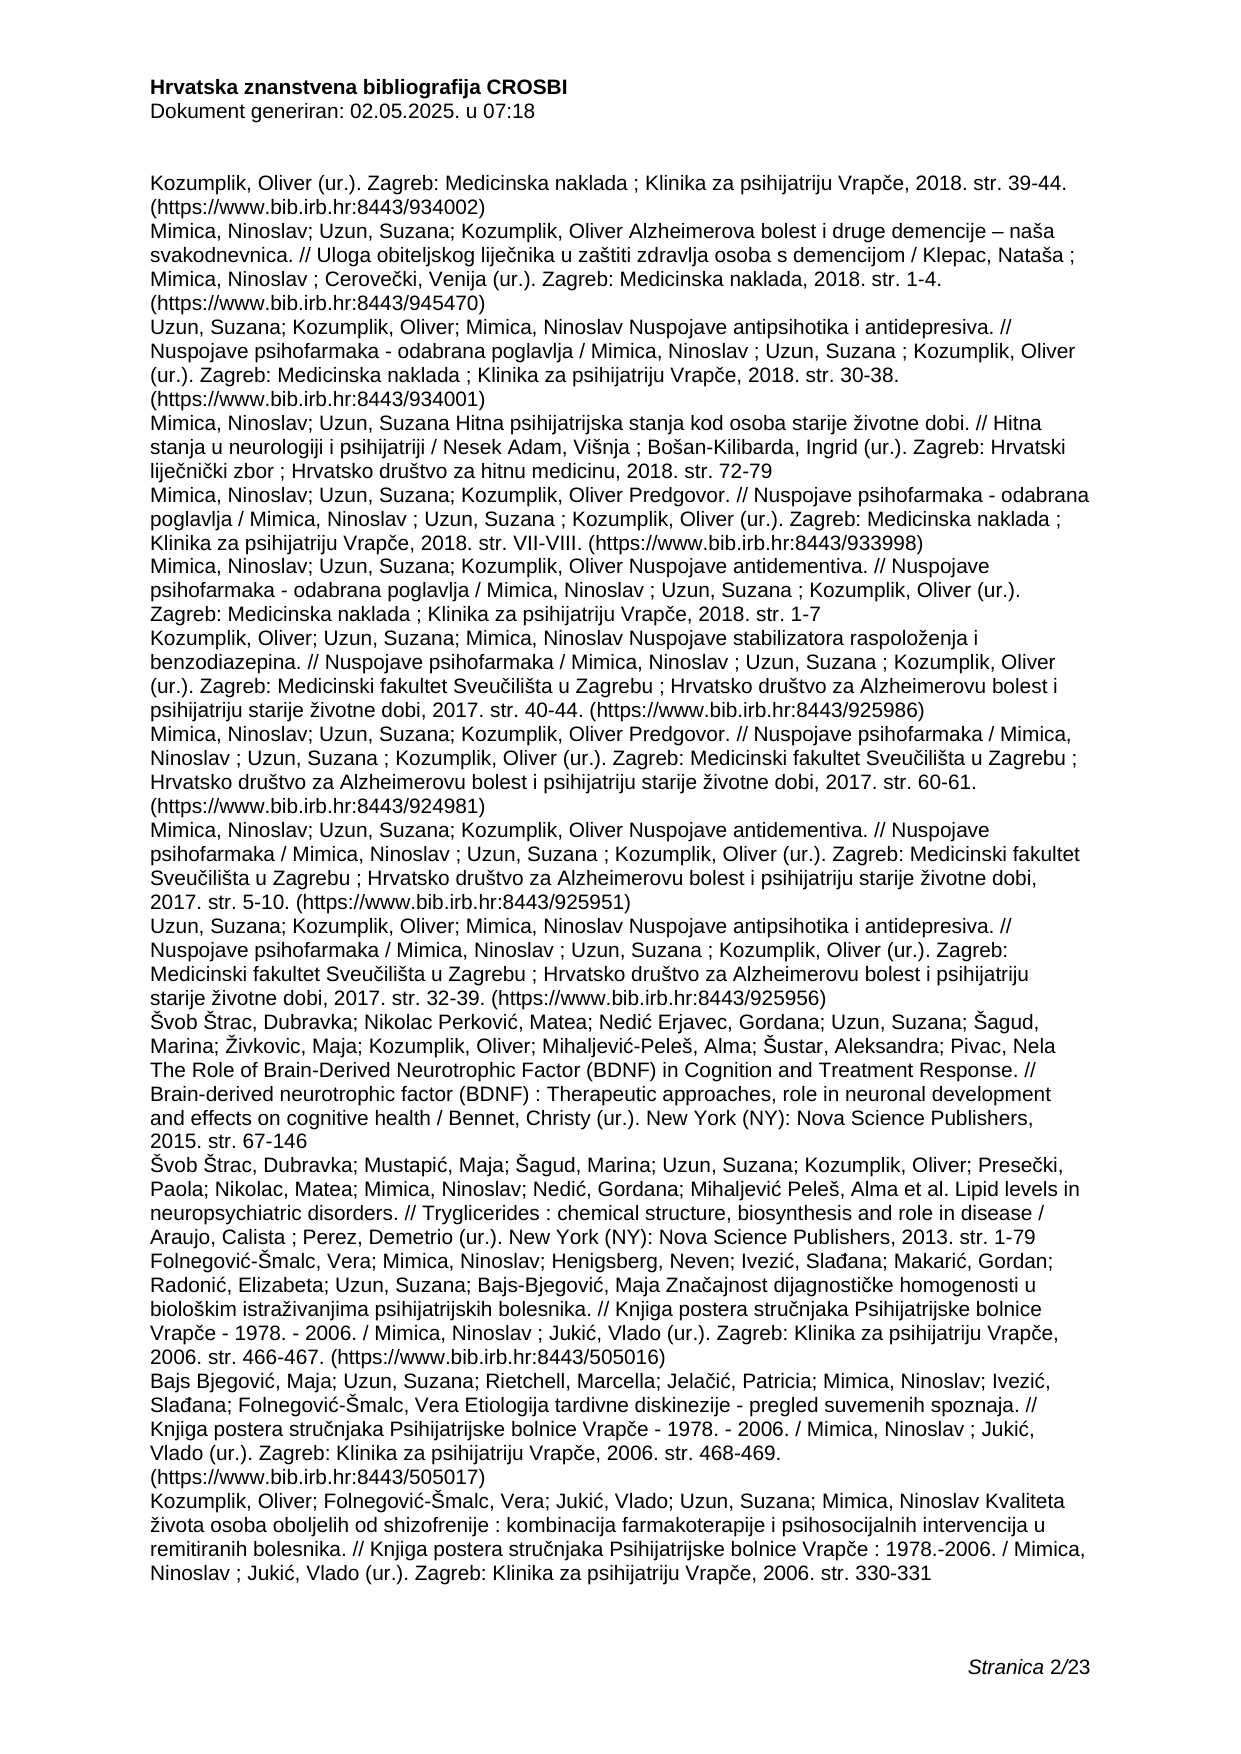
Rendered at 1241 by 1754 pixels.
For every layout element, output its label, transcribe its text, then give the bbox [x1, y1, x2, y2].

text Folnegović-Šmalc, Vera; Mimica, Ninoslav; Henigsberg, Neven; Ivezić, Slađana; Makarić, Gordan; Radonić, Elizabeta; Uzun, Suzana; Bajs-Bjegović, Maja [150, 1249, 1090, 1369]
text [150, 171, 1090, 219]
text Mimica, Ninoslav; Uzun, Suzana; Kozumplik, Oliver [150, 818, 1090, 914]
text Bajs Bjegović, Maja; Uzun, Suzana; Rietchell, Marcella; Jelačić, Patricia; Mimica, Ninoslav; Ivezić, Slađana; Folnegović-Šmalc, Vera [150, 1369, 1090, 1489]
text Švob Štrac, Dubravka; Mustapić, Maja; Šagud, Marina; Uzun, Suzana; Kozumplik, Oliver; Presečki, Paola; Nikolac, Matea; Mimica, Ninoslav; Nedić, Gordana; Mihaljević Peleš, Alma et al. [150, 1153, 1090, 1249]
text Mimica, Ninoslav; Uzun, Suzana; Kozumplik, Oliver [150, 219, 1090, 315]
text Kozumplik, Oliver; Folnegović-Šmalc, Vera; Jukić, Vlado; Uzun, Suzana; Mimica, Ninoslav [150, 1489, 1090, 1584]
text Uzun, Suzana; Kozumplik, Oliver; Mimica, Ninoslav [150, 914, 1090, 1009]
text Švob Štrac, Dubravka; Nikolac Perković, Matea; Nedić Erjavec, Gordana; Uzun, Suzana; Šagud, Marina; Živkovic, Maja; Kozumplik, Oliver; Mihaljević-Peleš, Alma; Šustar, Aleksandra; Pivac, Nela [150, 1009, 1090, 1153]
text Mimica, Ninoslav; Uzun, Suzana; Kozumplik, Oliver [150, 554, 1090, 626]
text Mimica, Ninoslav; Uzun, Suzana; Kozumplik, Oliver [150, 722, 1090, 818]
text Mimica, Ninoslav; Uzun, Suzana; Kozumplik, Oliver [150, 482, 1090, 554]
text Mimica, Ninoslav; Uzun, Suzana [150, 411, 1090, 482]
text Kozumplik, Oliver; Uzun, Suzana; Mimica, Ninoslav [150, 626, 1090, 722]
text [150, 315, 1090, 411]
